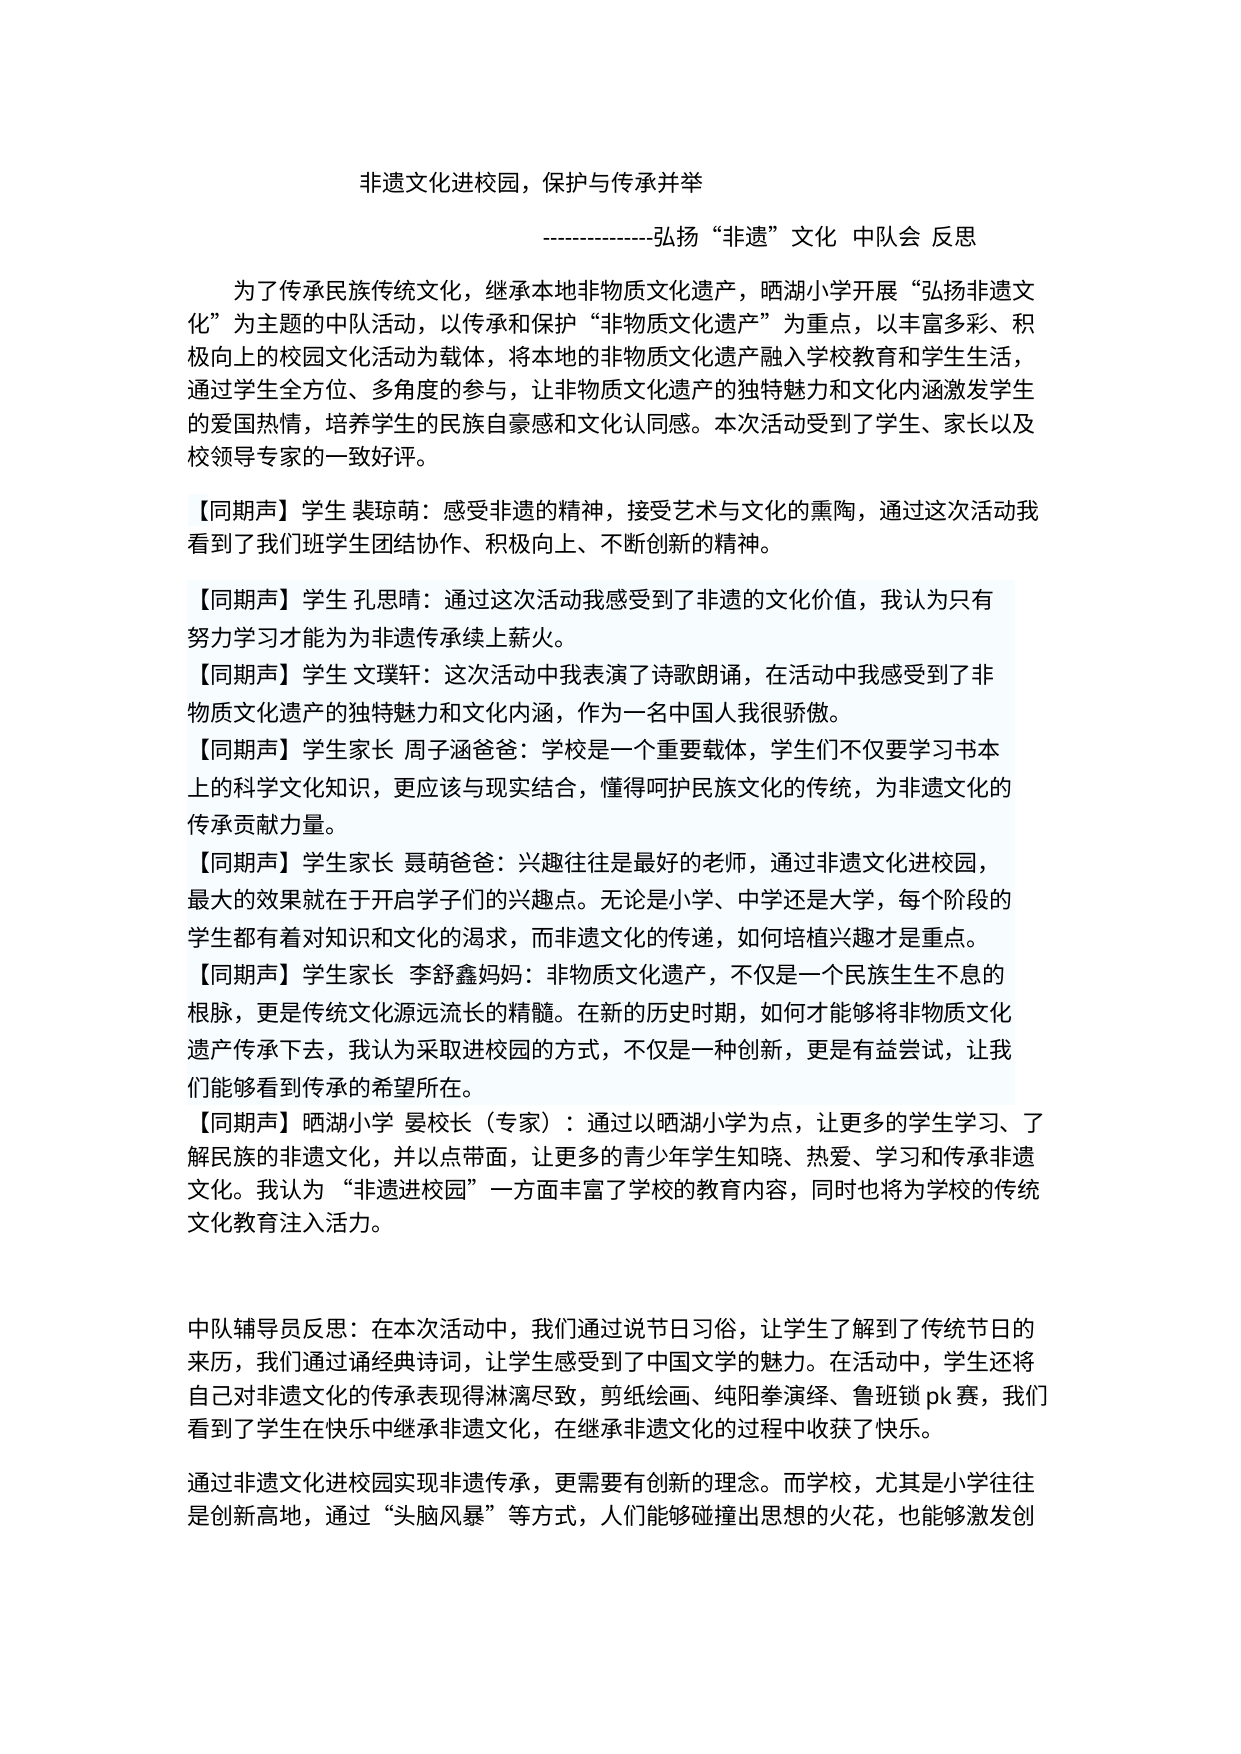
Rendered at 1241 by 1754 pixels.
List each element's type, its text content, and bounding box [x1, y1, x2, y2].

text 【同期声】学生家长 李舒鑫妈妈：非物质文化遗产，不仅是一个民族生生不息的根脉，更是传统文化源远流长的精髓。在新的历史时期，如何才能够将非物质文化遗产传承下去，我认为采取进校园的方式，不仅是一种创新，更是有益尝试，让我们能够看到传承的希望所在。 [187, 955, 1015, 1105]
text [187, 1465, 1053, 1531]
text 【同期声】学生家长 聂萌爸爸：兴趣往往是最好的老师，通过非遗文化进校园，最大的效果就在于开启学子们的兴趣点。无论是小学、中学还是大学，每个阶段的学生都有着对知识和文化的渴求，而非遗文化的传递，如何培植兴趣才是重点。 [187, 843, 1015, 955]
text 【同期声】学生 裴琼萌：感受非遗的精神，接受艺术与文化的熏陶，通过这次活动我看到了我们班学生团结协作、积极向上、不断创新的精神。 [187, 493, 1053, 559]
text 【同期声】学生 文璞轩：这次活动中我表演了诗歌朗诵，在活动中我感受到了非物质文化遗产的独特魅力和文化内涵，作为一名中国人我很骄傲。 [187, 655, 1015, 730]
text 非遗文化进校园，保护与传承并举 [187, 164, 1053, 198]
text 中队辅导员反思：在本次活动中，我们通过说节日习俗，让学生了解到了传统节日的来历，我们通过诵经典诗词，让学生感受到了中国文学的魅力。在活动中，学生还将自己对非遗文化的传承表现得淋漓尽致，剪纸绘画、纯阳拳演绎、鲁班锁pk赛，我们看到了学生在快乐中继承非遗文化，在继承非遗文化的过程中收获了快乐。 [187, 1311, 1053, 1444]
text 【同期声】学生家长 周子涵爸爸：学校是一个重要载体，学生们不仅要学习书本上的科学文化知识，更应该与现实结合，懂得呵护民族文化的传统，为非遗文化的传承贡献力量。 [187, 730, 1015, 843]
text 【同期声】晒湖小学 晏校长（专家）：通过以晒湖小学为点，让更多的学生学习、了解民族的非遗文化，并以点带面，让更多的青少年学生知晓、热爱、学习和传承非遗文化。我认为 “非遗进校园”一方面丰富了学校的教育内容，同时也将为学校的传统文化教育注入活力。 [187, 1105, 1053, 1238]
text 【同期声】学生 孔思晴：通过这次活动我感受到了非遗的文化价值，我认为只有努力学习才能为为非遗传承续上薪火。 [187, 580, 1015, 655]
text 为了传承民族传统文化，继承本地非物质文化遗产，晒湖小学开展“弘扬非遗文化”为主题的中队活动，以传承和保护“非物质文化遗产”为重点，以丰富多彩、积极向上的校园文化活动为载体，将本地的非物质文化遗产融入学校教育和学生生活，通过学生全方位、多角度的参与，让非物质文化遗产的独特魅力和文化内涵激发学生的爱国热情，培养学生的民族自豪感和文化认同感。本次活动受到了学生、家长以及校领导专家的一致好评。 [187, 273, 1053, 472]
text ---------------弘扬“非遗”文化 中队会 反思 [187, 218, 1053, 252]
